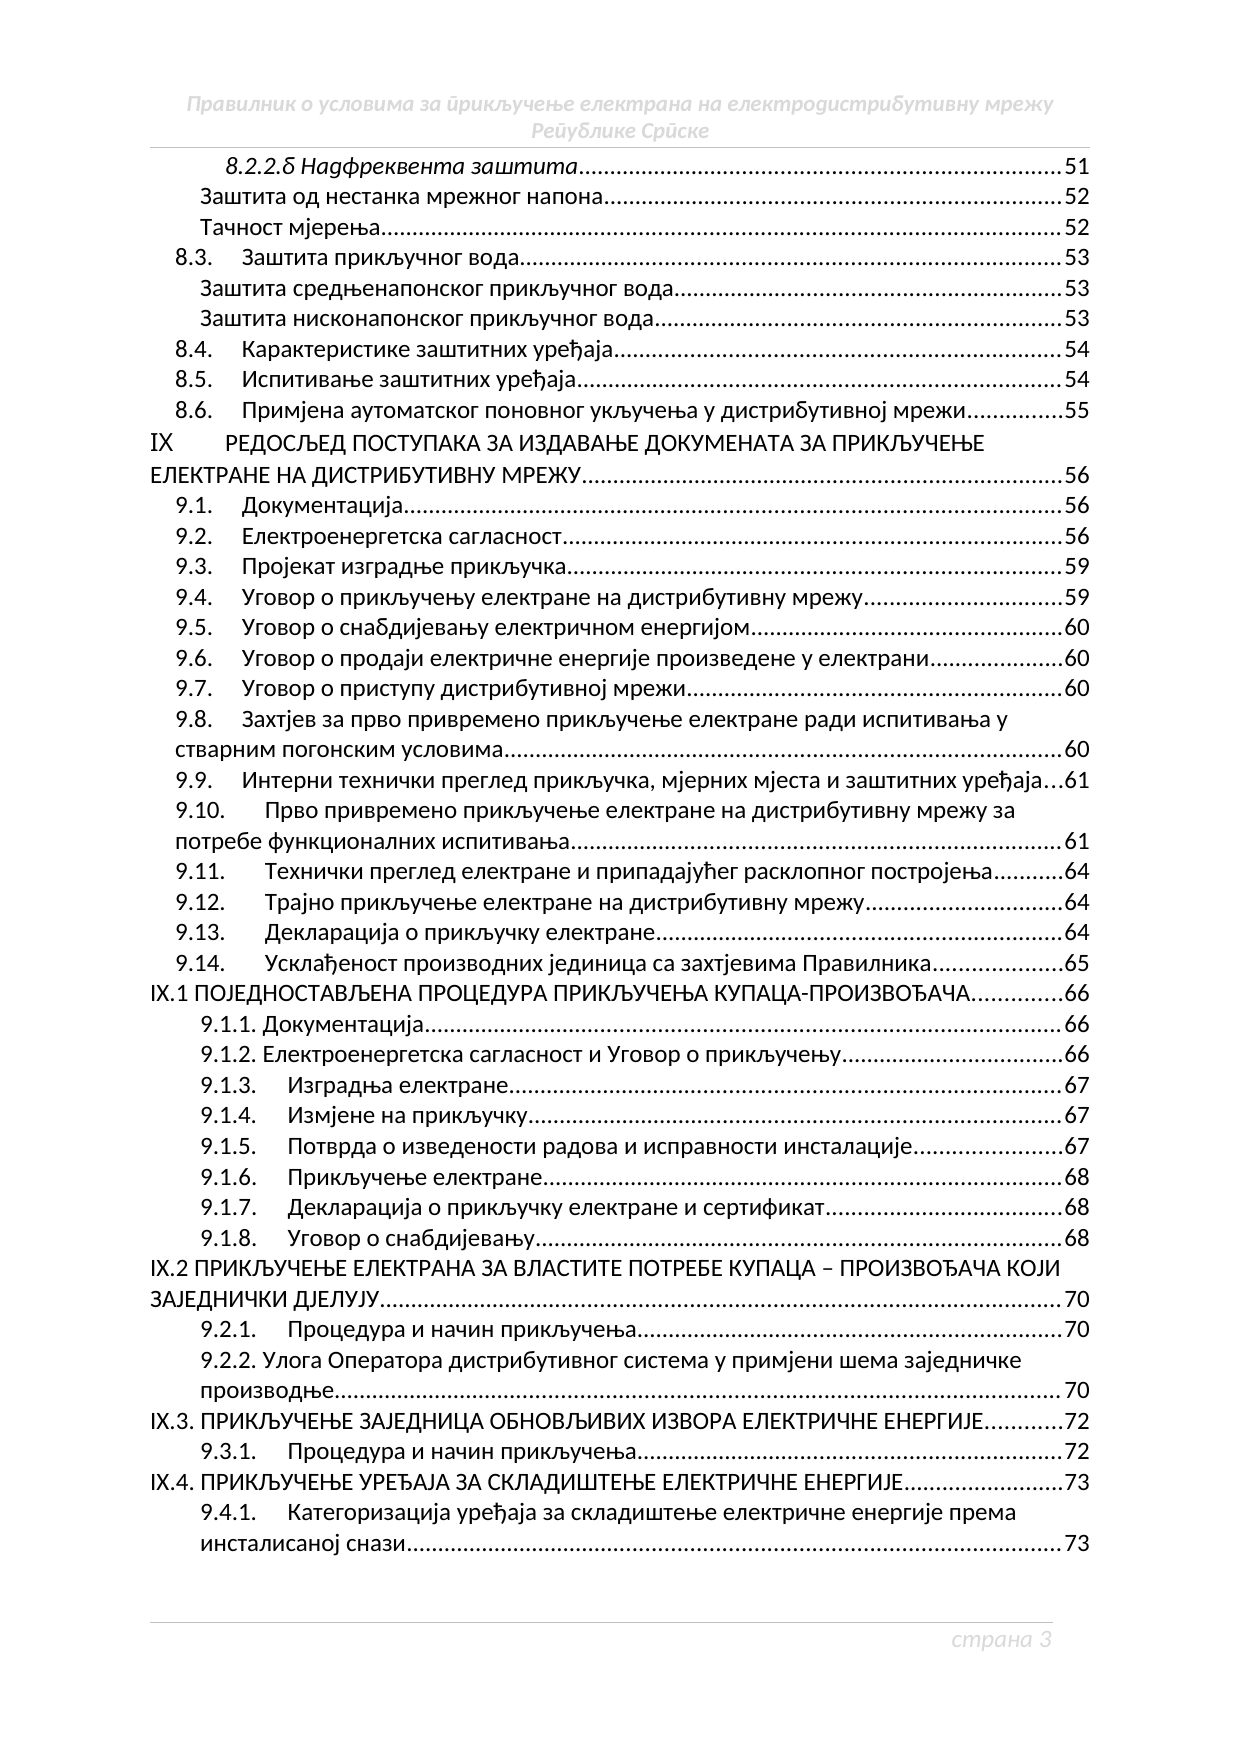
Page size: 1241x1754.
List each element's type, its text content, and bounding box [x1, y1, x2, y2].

text IX.4. ПРИКЉУЧЕЊЕ УРЕЂАЈА ЗА СКЛАДИШТЕЊЕ ЕЛЕКТРИЧНЕ ЕНЕРГИЈЕ 73 [150, 1466, 1090, 1496]
text 9.2. Електроенергетска сагласност 56 [175, 520, 1090, 550]
text Тачност мјерења 52 [200, 211, 1090, 242]
text IX.2 ПРИКЉУЧЕЊЕ ЕЛЕКТРАНА ЗА ВЛАСТИТЕ ПОТРЕБЕ КУПАЦА – ПРОИЗВОЂАЧА КОЈИ ЗАЈЕДНИЧКИ ДЈЕЛУЈУ 70 [150, 1252, 1090, 1313]
text 8.2.2.б Надфреквента заштита 51 [225, 150, 1090, 181]
text 9.1.2. Електроенергетска сагласност и Уговор о прикључењу 66 [200, 1039, 1090, 1069]
text 9.1.3. Изградња електране 67 [200, 1069, 1090, 1100]
text IX РЕДОСЉЕД ПОСТУПАКА ЗА ИЗДАВАЊЕ ДОКУМЕНАТА ЗА ПРИКЉУЧЕЊЕ ЕЛЕКТРАНЕ НА ДИСТРИБУТИВНУ МРЕЖУ 56 [150, 425, 1090, 489]
text 9.12. Трајно прикључење електране на дистрибутивну мрежу 64 [175, 886, 1090, 917]
text 9.4.1. Категоризација уређаја за складиштење електричне енергије према инсталисаној снази 73 [200, 1496, 1090, 1557]
text 9.10. Прво привремено прикључење електране на дистрибутивну мрежу за потребе функционалних испитивања 61 [175, 794, 1090, 856]
text 8.4. Карактеристике заштитних уређаја 54 [175, 333, 1090, 364]
text 9.5. Уговор о снабдијевању електричном енергијом 60 [175, 611, 1090, 642]
text 8.6. Примјена аутоматског поновног укључења у дистрибутивној мрежи 55 [175, 394, 1090, 425]
text 9.3. Пројекат изградње прикључка 59 [175, 550, 1090, 581]
text 9.2.2. Улога Оператора дистрибутивног система у примјени шема заједничке производње 70 [200, 1344, 1090, 1405]
text IX.1 ПОЈЕДНОСТАВЉЕНА ПРОЦЕДУРА ПРИКЉУЧЕЊА КУПАЦА-ПРОИЗВОЂАЧА 66 [150, 978, 1090, 1008]
text 9.2.1. Процедура и начин прикључења 70 [200, 1313, 1090, 1344]
text 9.4. Уговор о прикључењу електране на дистрибутивну мрежу 59 [175, 581, 1090, 611]
text 9.14. Усклађеност производних јединица са захтјевима Правилника 65 [175, 947, 1090, 978]
text Заштита од нестанка мрежног напона 52 [200, 181, 1090, 211]
text 9.11. Технички преглед електране и припадајућег расклопног постројења 64 [175, 856, 1090, 886]
text 9.1.6. Прикључење електране 68 [200, 1161, 1090, 1191]
text 8.3. Заштита прикључног вода 53 [175, 242, 1090, 272]
text 9.1.5. Потврда о изведености радова и исправности инсталације 67 [200, 1130, 1090, 1161]
text IX.3. ПРИКЉУЧЕЊЕ ЗАЈЕДНИЦА ОБНОВЉИВИХ ИЗВОРА ЕЛЕКТРИЧНЕ ЕНЕРГИЈЕ 72 [150, 1405, 1090, 1435]
text 9.8. Захтјев за прво привремено прикључење електране ради испитивања у стварним погонским условима 60 [175, 703, 1090, 764]
text 9.9. Интерни технички преглед прикључка, мјерних мјеста и заштитних уређаја 61 [175, 764, 1090, 794]
text Заштита средњенапонског прикључног вода 53 [200, 272, 1090, 303]
text 9.13. Декларација о прикључку електране 64 [175, 917, 1090, 947]
text 9.1.7. Декларација о прикључку електране и сертификат 68 [200, 1191, 1090, 1222]
text Заштита нисконапонског прикључног вода 53 [200, 303, 1090, 333]
text 9.3.1. Процедура и начин прикључења 72 [200, 1435, 1090, 1466]
text 9.6. Уговор о продаји електричне енергије произведене у електрани 60 [175, 642, 1090, 672]
text 9.1.4. Измјене на прикључку 67 [200, 1100, 1090, 1130]
text 9.1.1. Документација 66 [200, 1008, 1090, 1039]
text 9.1.8. Уговор о снабдијевању 68 [200, 1222, 1090, 1252]
text 9.7. Уговор о приступу дистрибутивној мрежи 60 [175, 672, 1090, 703]
text 8.5. Испитивање заштитних уређаја 54 [175, 364, 1090, 394]
text 9.1. Документација 56 [175, 489, 1090, 520]
